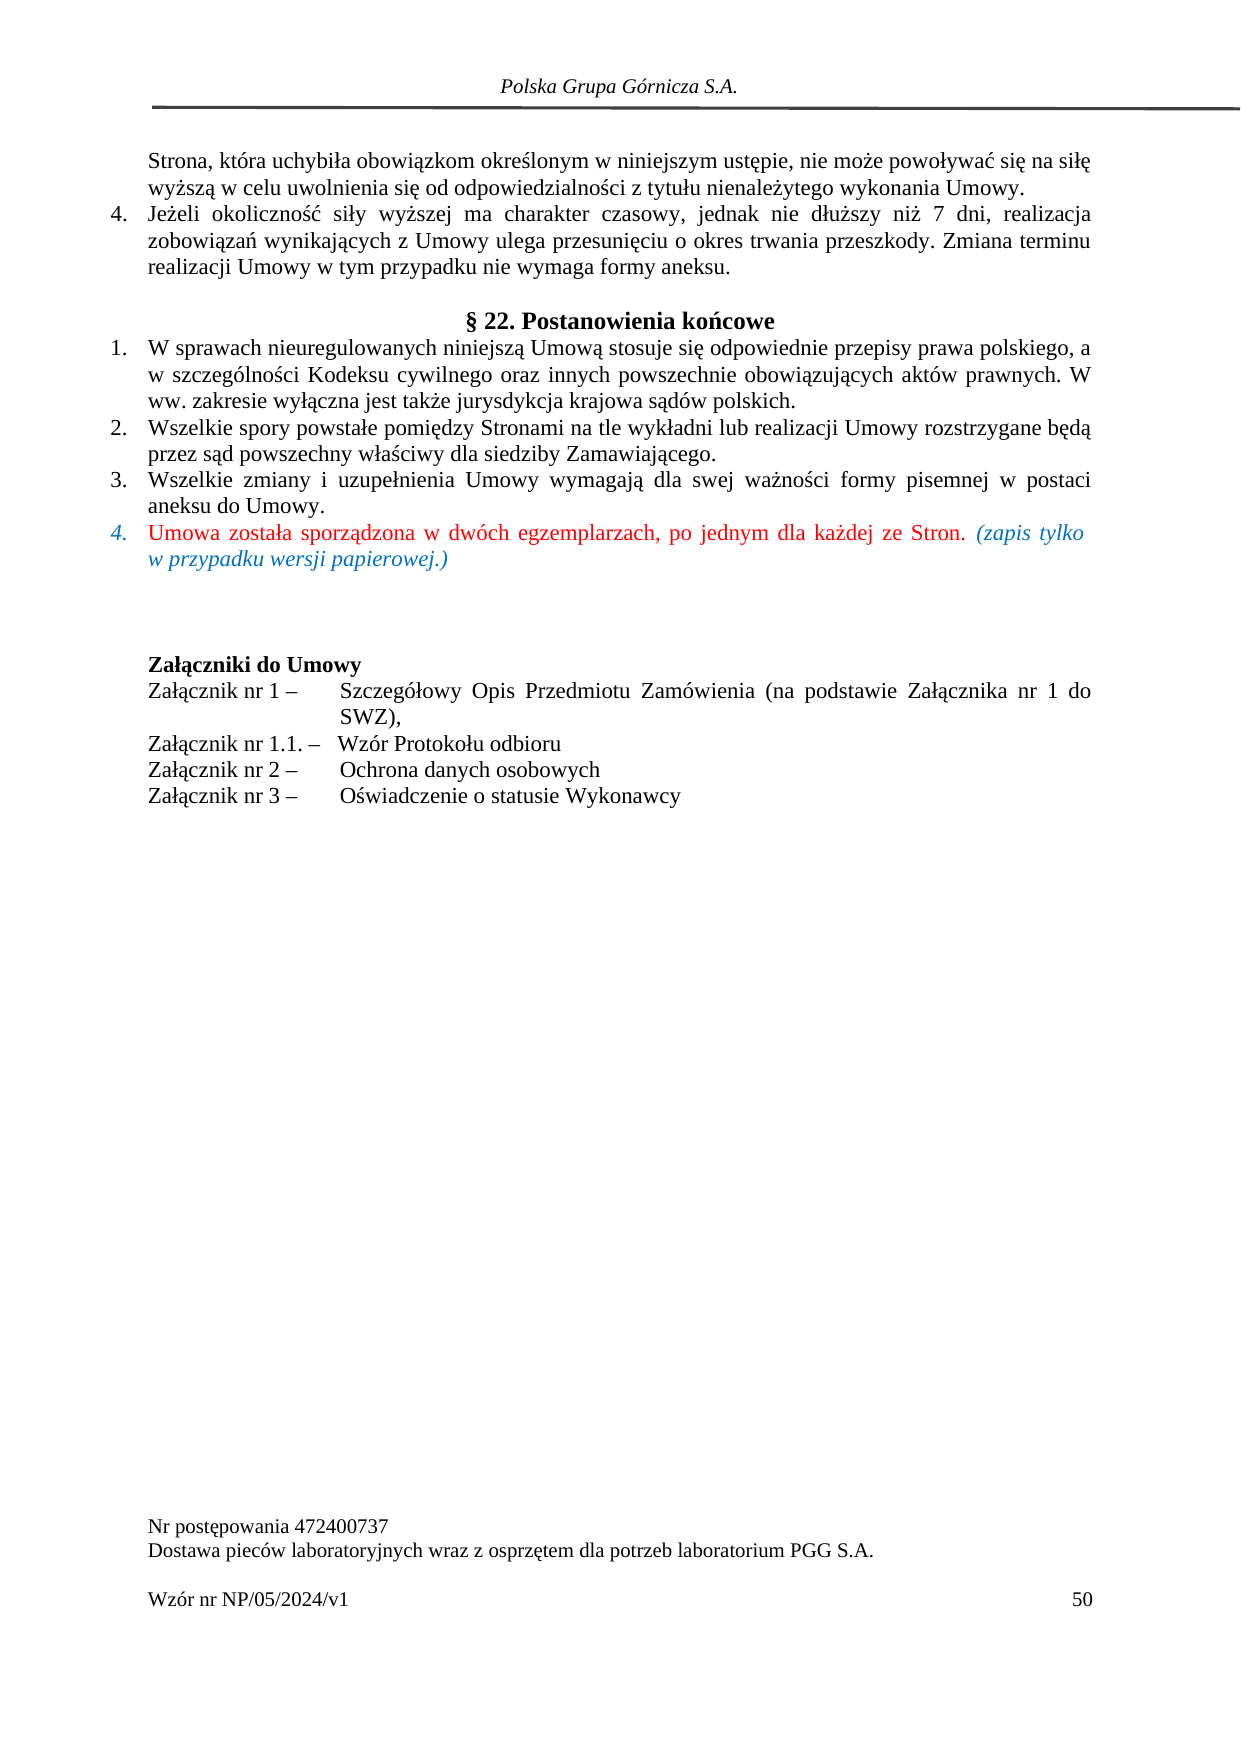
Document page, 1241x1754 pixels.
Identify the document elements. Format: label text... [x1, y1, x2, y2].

subtitle Załączniki do Umowy [148, 651, 1093, 677]
text Załącznik nr 1.1. – Wzór Protokołu odbioru [148, 730, 1093, 756]
list Jeżeli okoliczność siły wyższej ma charakter czasowy, jednak nie dłuższy niż 7 dni, realizacja zobowiązań wynikających z Umowy ulega przesunięciu o okres trwania przeszkody. Zmiana terminu realizacji Umowy w tym przypadku nie wymaga formy aneksu. [110, 200, 1093, 279]
list Wszelkie spory powstałe pomiędzy Stronami na tle wykładni lub realizacji Umowy rozstrzygane będą przez sąd powszechny właściwy dla siedziby Zamawiającego. [110, 413, 1093, 466]
subtitle § 22. Postanowienia końcowe [148, 306, 1093, 334]
text Załącznik nr 1 – Szczegółowy Opis Przedmiotu Zamówienia (na podstawie Załącznika nr 1 do SWZ), [148, 677, 1093, 730]
list Wszelkie zmiany i uzupełnienia Umowy wymagają dla swej ważności formy pisemnej w postaci aneksu do Umowy. [110, 466, 1093, 519]
text Załącznik nr 2 – Ochrona danych osobowych [148, 756, 1093, 782]
list Umowa została sporządzona w dwóch egzemplarzach, po jednym dla każdej ze Stron. (zapis tylko w przypadku wersji papierowej.) [110, 519, 1093, 572]
list W sprawach nieuregulowanych niniejszą Umową stosuje się odpowiednie przepisy prawa polskiego, a w szczególności Kodeksu cywilnego oraz innych powszechnie obowiązujących aktów prawnych. W ww. zakresie wyłączna jest także jurysdykcja krajowa sądów polskich. [110, 334, 1093, 413]
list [110, 148, 1093, 200]
text Załącznik nr 3 – Oświadczenie o statusie Wykonawcy [148, 782, 1093, 809]
